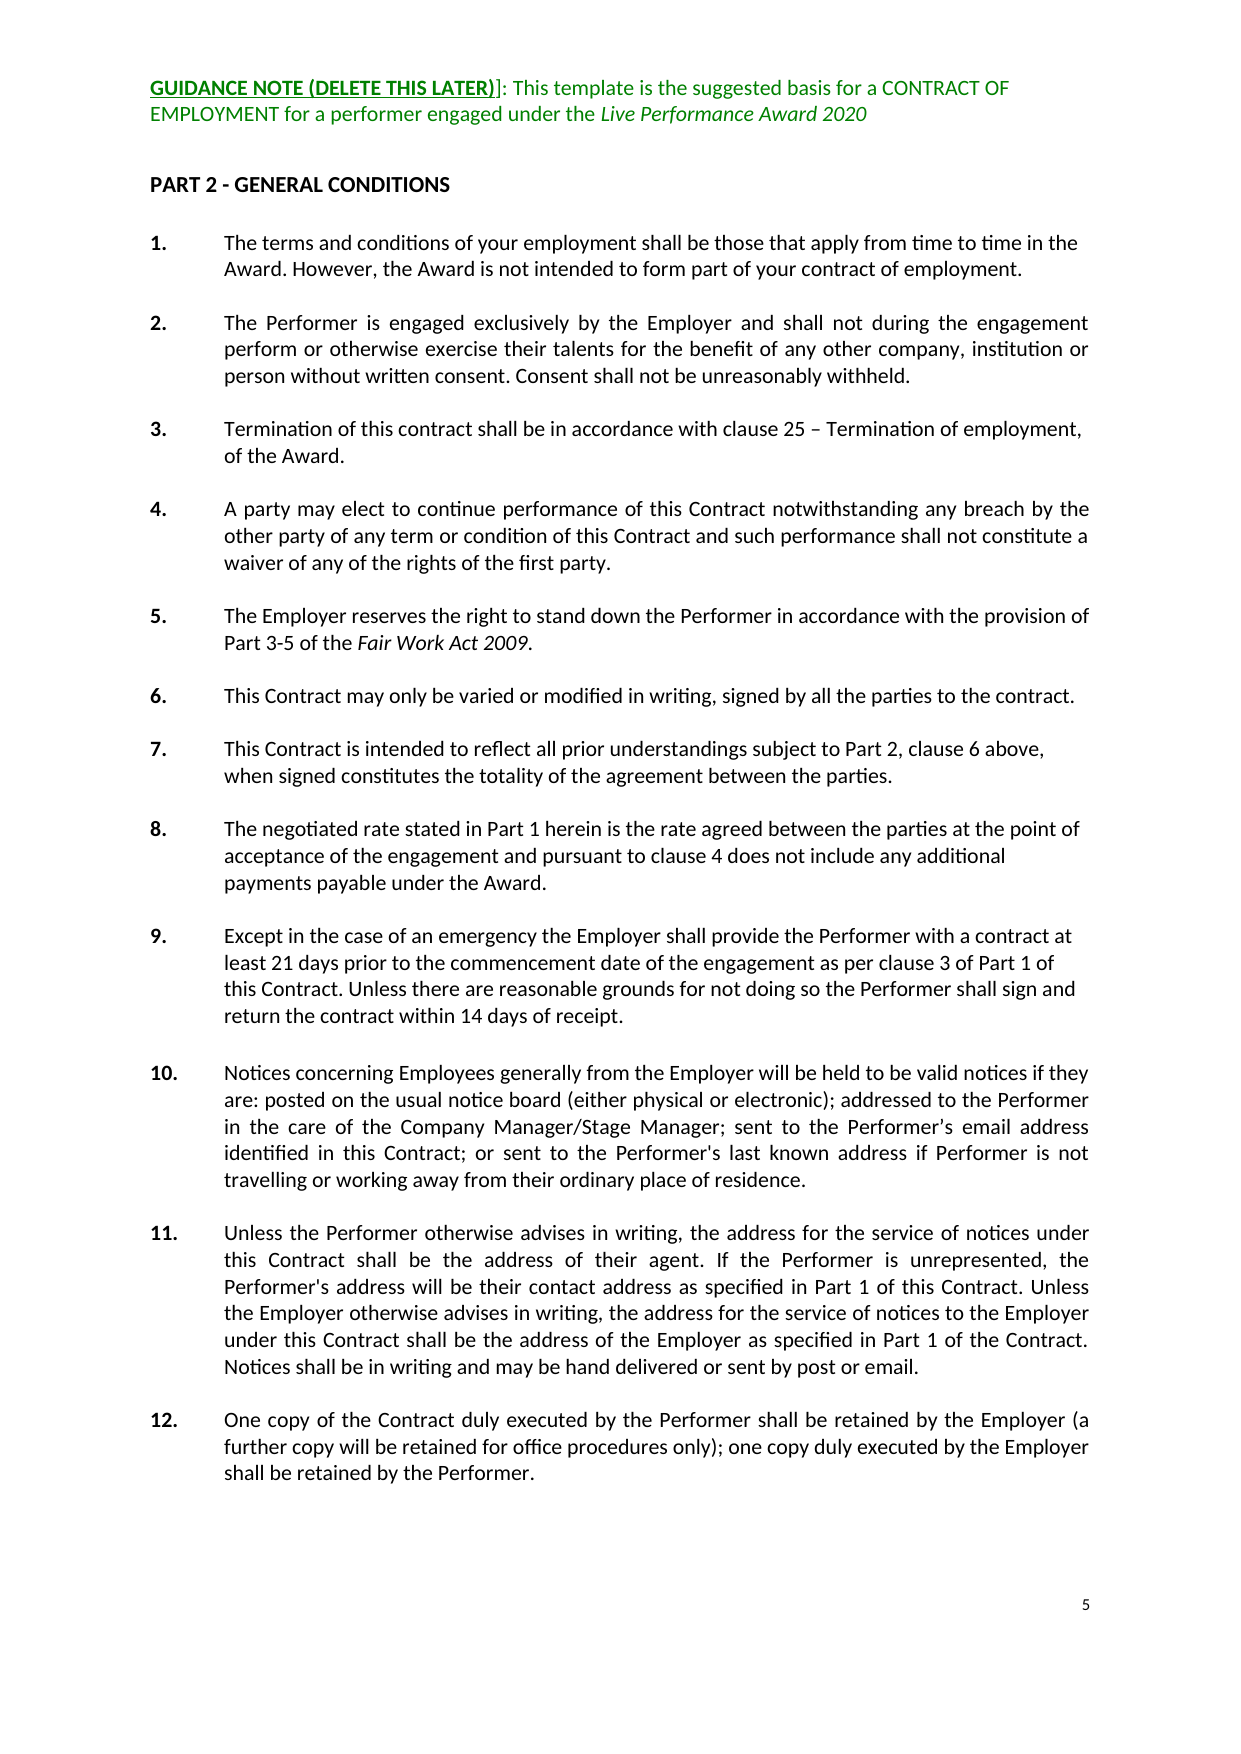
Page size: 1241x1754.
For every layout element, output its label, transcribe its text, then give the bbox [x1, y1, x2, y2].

text 12. One copy of the Contract duly executed by the Performer shall be retained by the Employer (a further copy will be retained for office procedures only); one copy duly executed by the Employer shall be retained by the Performer. [150, 1406, 1090, 1486]
text 6. This Contract may only be varied or modified in writing, signed by all the parties to the contract. [150, 682, 1090, 709]
text 7. This Contract is intended to reflect all prior understandings subject to Part 2, clause 6 above, when signed constitutes the totality of the agreement between the parties. [150, 736, 1090, 789]
text 3. Termination of this contract shall be in accordance with clause 25 – Termination of employment, of the Award. [150, 416, 1090, 469]
text 11. Unless the Performer otherwise advises in writing, the address for the service of notices under this Contract shall be the address of their agent. If the Performer is unrepresented, the Performer's address will be their contact address as specified in Part 1 of this Contract. Unless the Employer otherwise advises in writing, the address for the service of notices to the Employer under this Contract shall be the address of the Employer as specified in Part 1 of the Contract. Notices shall be in writing and may be hand delivered or sent by post or email. [150, 1219, 1090, 1379]
text 8. The negotiated rate stated in Part 1 herein is the rate agreed between the parties at the point of acceptance of the engagement and pursuant to clause 4 does not include any additional payments payable under the Award. [150, 816, 1090, 896]
text 10. Notices concerning Employees generally from the Employer will be held to be valid notices if they are: posted on the usual notice board (either physical or electronic); addressed to the Performer in the care of the Company Manager/Stage Manager; sent to the Performer’s email address identified in this Contract; or sent to the Performer's last known address if Performer is not travelling or working away from their ordinary place of residence. [150, 1059, 1090, 1193]
text 2. The Performer is engaged exclusively by the Employer and shall not during the engagement perform or otherwise exercise their talents for the benefit of any other company, institution or person without written consent. Consent shall not be unreasonably withheld. [150, 309, 1090, 389]
text 4. A party may elect to continue performance of this Contract notwithstanding any breach by the other party of any term or condition of this Contract and such performance shall not constitute a waiver of any of the rights of the first party. [150, 496, 1090, 576]
text 5. The Employer reserves the right to stand down the Performer in accordance with the provision of Part 3-5 of the Fair Work Act 2009. [150, 602, 1090, 656]
text PART 2 - GENERAL CONDITIONS [150, 170, 1090, 198]
text 1. The terms and conditions of your employment shall be those that apply from time to time in the Award. However, the Award is not intended to form part of your contract of employment. [150, 229, 1090, 282]
text 9. Except in the case of an emergency the Employer shall provide the Performer with a contract at least 21 days prior to the commencement date of the engagement as per clause 3 of Part 1 of this Contract. Unless there are reasonable grounds for not doing so the Performer shall sign and return the contract within 14 days of receipt. [150, 922, 1090, 1029]
